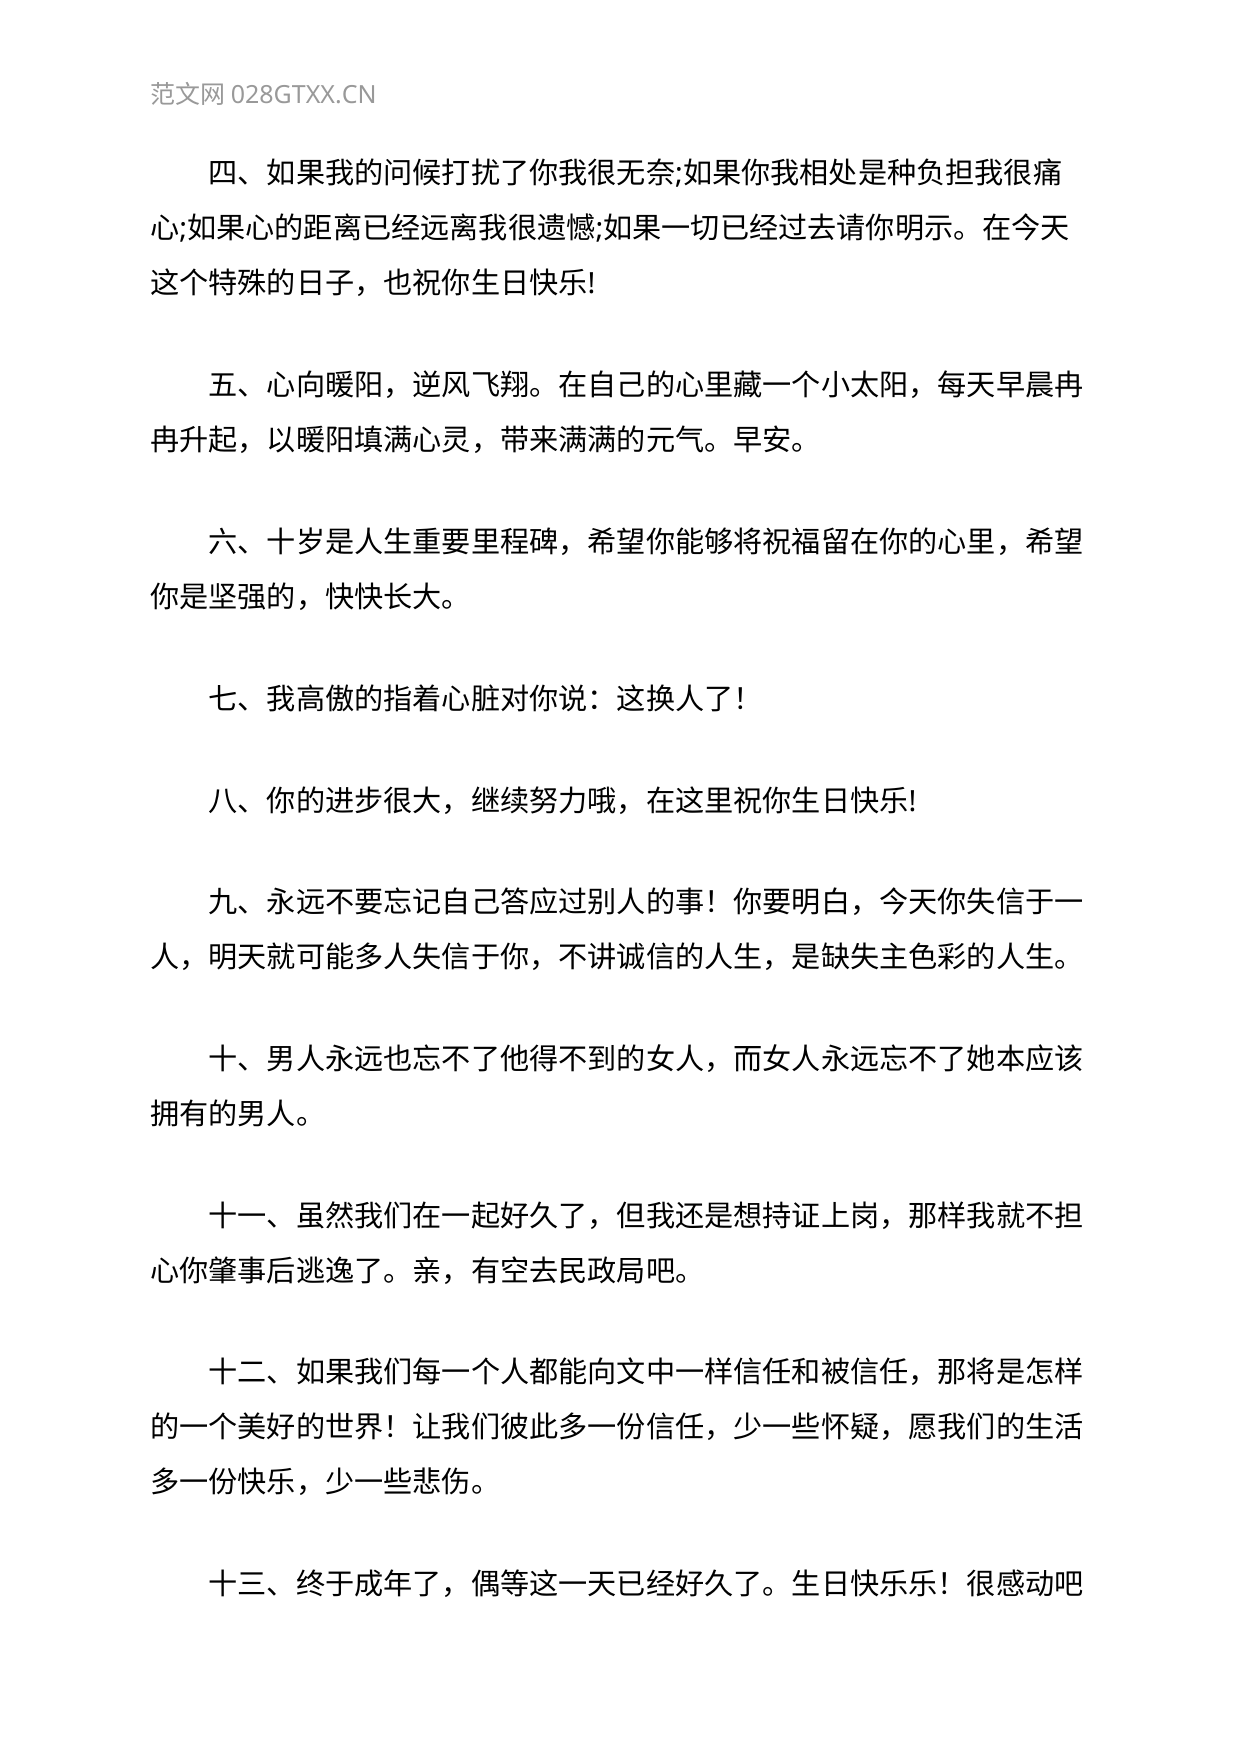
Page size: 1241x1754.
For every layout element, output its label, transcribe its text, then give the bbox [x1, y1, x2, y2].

text 八、你的进步很大，继续努力哦，在这里祝你生日快乐! [150, 777, 1090, 819]
text 十、男人永远也忘不了他得不到的女人，而女人永远忘不了她本应该拥有的男人。 [150, 1036, 1090, 1133]
text 五、心向暖阳，逆风飞翔。在自己的心里藏一个小太阳，每天早晨冉冉升起，以暖阳填满心灵，带来满满的元气。早安。 [150, 362, 1090, 459]
text 七、我高傲的指着心脏对你说：这换人了！ [150, 675, 1090, 718]
text 十二、如果我们每一个人都能向文中一样信任和被信任，那将是怎样的一个美好的世界！让我们彼此多一份信任，少一些怀疑，愿我们的生活多一份快乐，少一些悲伤。 [150, 1349, 1090, 1501]
text 四、如果我的问候打扰了你我很无奈;如果你我相处是种负担我很痛心;如果心的距离已经远离我很遗憾;如果一切已经过去请你明示。在今天这个特殊的日子，也祝你生日快乐! [150, 150, 1090, 302]
text 九、永远不要忘记自己答应过别人的事！你要明白，今天你失信于一人，明天就可能多人失信于你，不讲诚信的人生，是缺失主色彩的人生。 [150, 879, 1090, 976]
text 六、十岁是人生重要里程碑，希望你能够将祝福留在你的心里，希望你是坚强的，快快长大。 [150, 519, 1090, 616]
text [150, 1561, 1090, 1603]
text 十一、虽然我们在一起好久了，但我还是想持证上岗，那样我就不担心你肇事后逃逸了。亲，有空去民政局吧。 [150, 1192, 1090, 1289]
